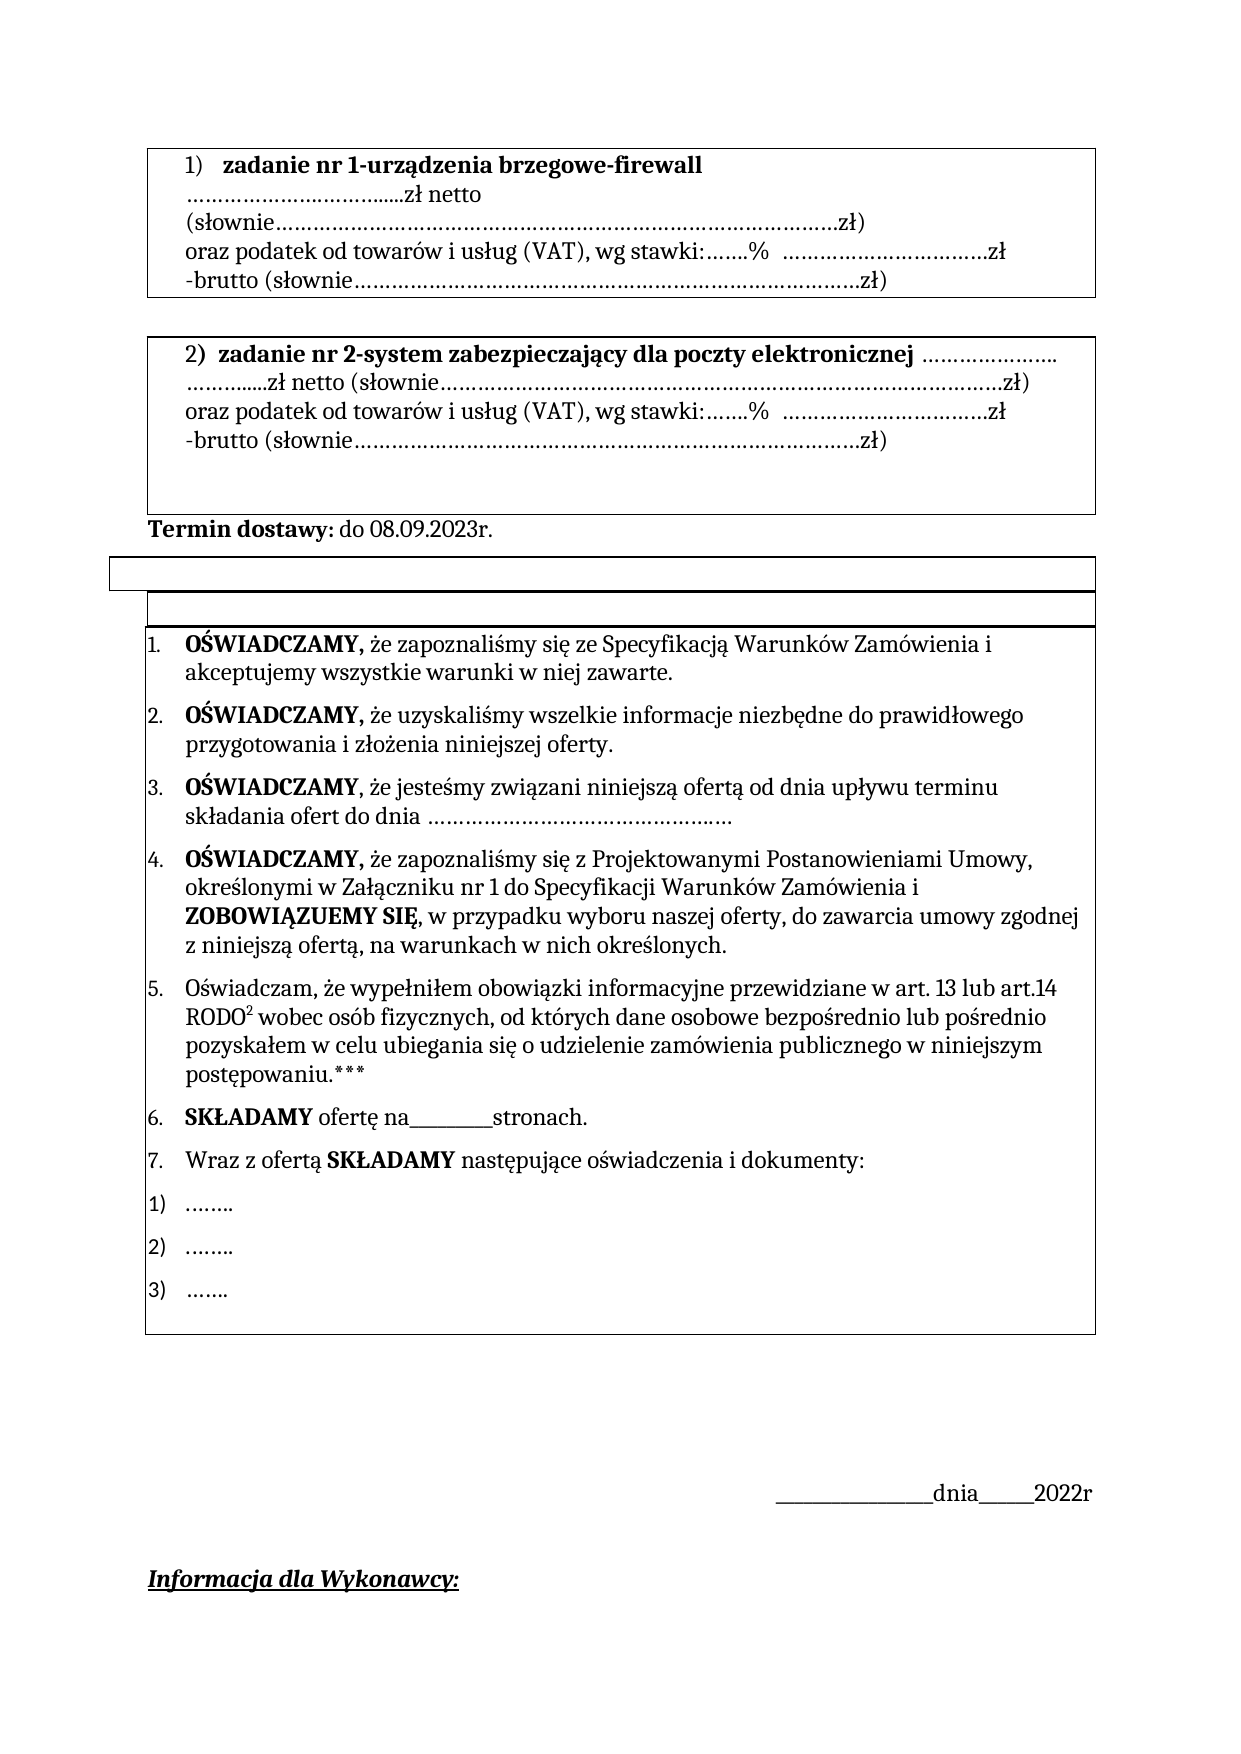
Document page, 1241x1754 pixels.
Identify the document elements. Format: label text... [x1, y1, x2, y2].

list zadanie nr 1-urządzenia brzegowe-firewall [148, 149, 1095, 176]
list OŚWIADCZAMY, że jesteśmy związani niniejszą ofertą od dnia upływu terminu składania ofert do dnia ……………………………………….… [146, 770, 1095, 830]
list Oświadczam, że wypełniłem obowiązki informacyjne przewidziane w art. 13 lub art.14 RODO2 wobec osób fizycznych, od których dane osobowe bezpośrednio lub pośrednio pozyskałem w celu ubiegania się o udzielenie zamówienia publicznego w niniejszym postępowaniu.*** [146, 971, 1095, 1089]
list ……. [146, 1271, 1095, 1303]
text -brutto (słownie………………………………………………………………………zł) [148, 423, 1095, 454]
list .……. [146, 1186, 1095, 1217]
list SKŁADAMY ofertę na_________stronach. [146, 1100, 1095, 1132]
text ………………….……….....zł netto (słownie………………………………………………………………………………zł) [148, 176, 1095, 234]
text Termin dostawy: do 08.09.2023r. [148, 515, 1093, 544]
text oraz podatek od towarów i usług (VAT), wg stawki:…….% ……………………………zł [148, 394, 1095, 423]
list Wraz z ofertą SKŁADAMY następujące oświadczenia i dokumenty: [146, 1143, 1095, 1174]
text oraz podatek od towarów i usług (VAT), wg stawki:…….% ……………………………zł [148, 234, 1095, 263]
text _________________dnia______2022r [148, 1479, 1093, 1508]
list .……. [146, 1228, 1095, 1260]
text 2) zadanie nr 2-system zabezpieczający dla poczty elektronicznej ………………….……….....zł netto (słownie………………………………………………………………………………zł) [148, 338, 1095, 394]
list OŚWIADCZAMY, że zapoznaliśmy się z Projektowanymi Postanowieniami Umowy, określonymi w Załączniku nr 1 do Specyfikacji Warunków Zamówienia i ZOBOWIĄZUEMY SIĘ, w przypadku wyboru naszej oferty, do zawarcia umowy zgodnej z niniejszą ofertą, na warunkach w nich określonych. [146, 841, 1095, 959]
list OŚWIADCZAMY, że uzyskaliśmy wszelkie informacje niezbędne do prawidłowego przygotowania i złożenia niniejszej oferty. [146, 698, 1095, 759]
list OŚWIADCZAMY, że zapoznaliśmy się ze Specyfikacją Warunków Zamówienia i akceptujemy wszystkie warunki w niej zawarte. [146, 628, 1095, 687]
text Informacja dla Wykonawcy: [148, 1565, 1093, 1594]
text -brutto (słownie………………………………………………………………………zł) [148, 263, 1095, 297]
